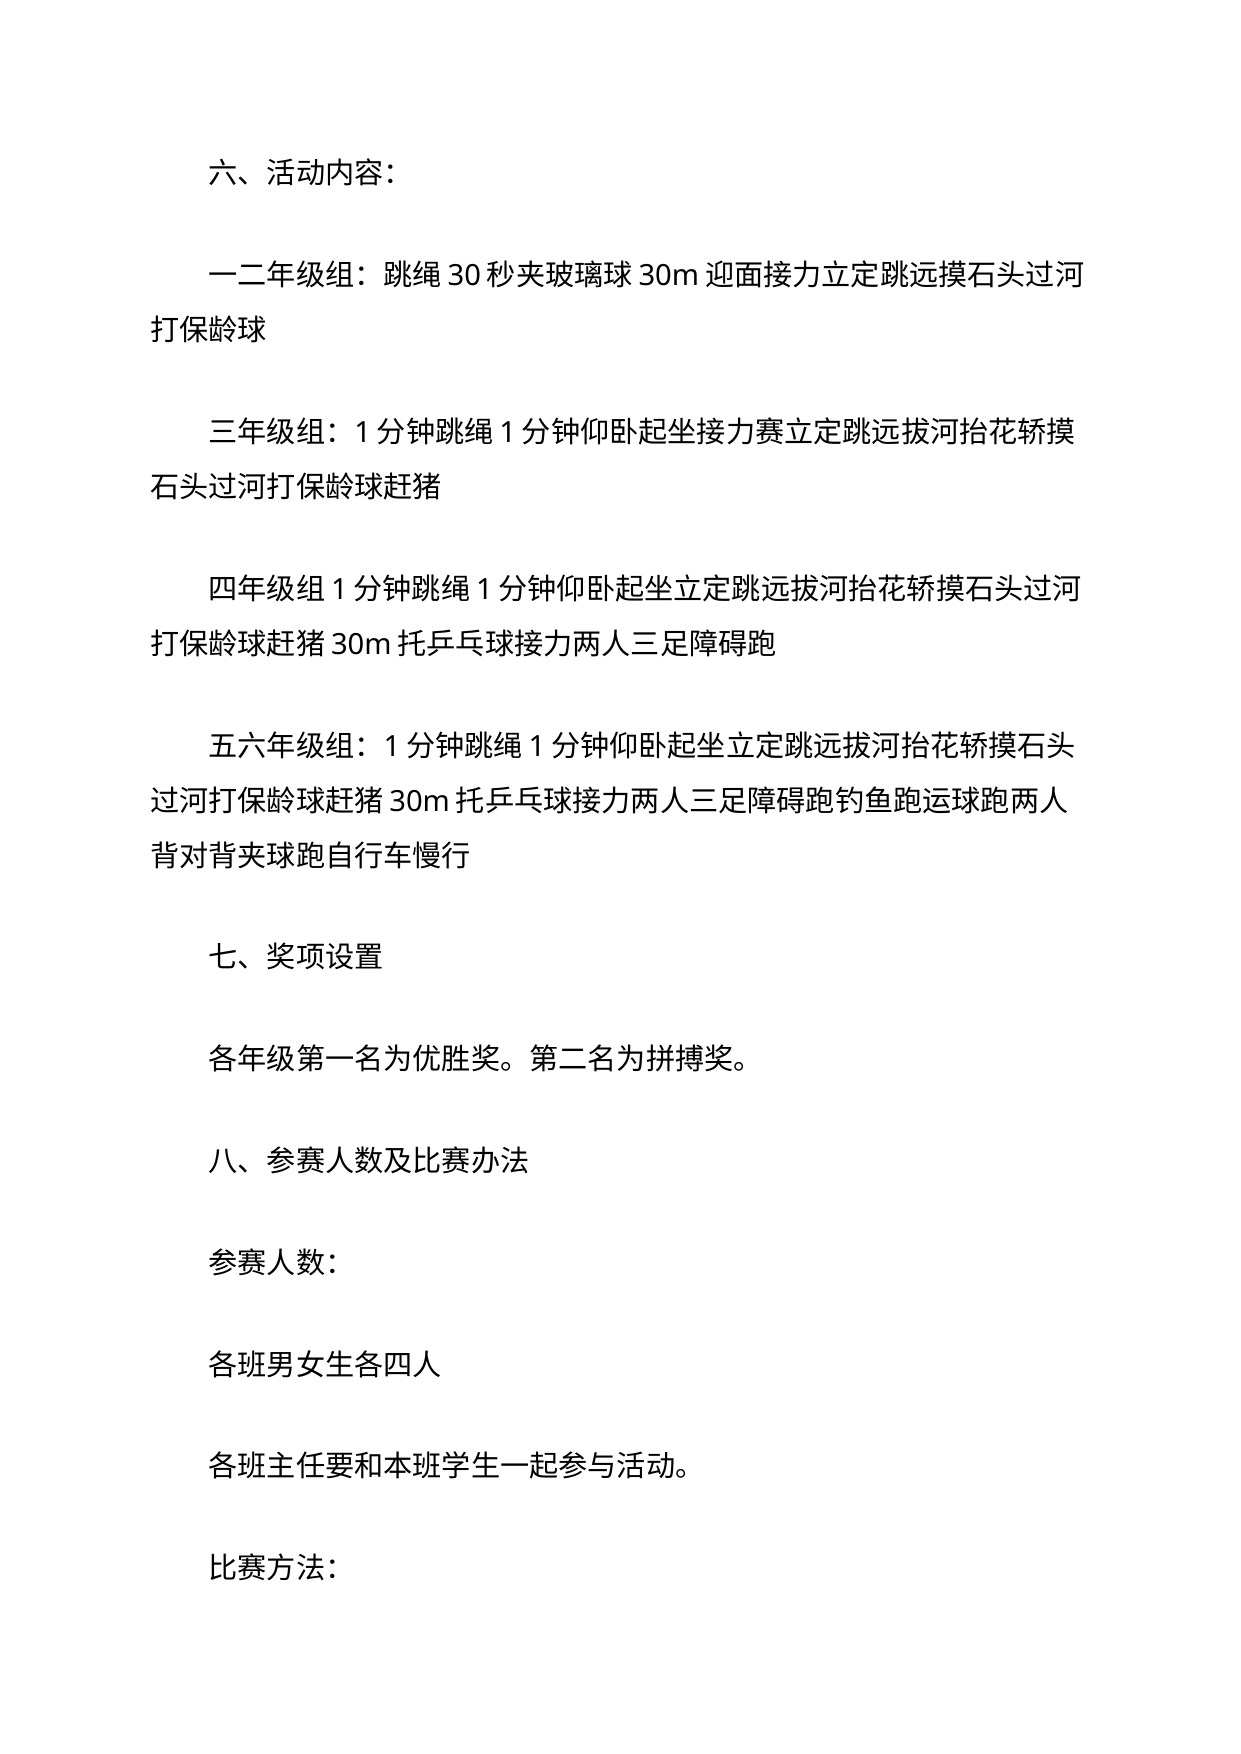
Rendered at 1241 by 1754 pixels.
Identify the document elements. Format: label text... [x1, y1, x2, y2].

text 各班主任要和本班学生一起参与活动。 [150, 1443, 1090, 1485]
text 比赛方法： [150, 1545, 1090, 1587]
text 各班男女生各四人 [150, 1341, 1090, 1383]
text 五六年级组：1分钟跳绳1分钟仰卧起坐立定跳远拔河抬花轿摸石头过河打保龄球赶猪30m托乒乓球接力两人三足障碍跑钓鱼跑运球跑两人背对背夹球跑自行车慢行 [150, 722, 1090, 874]
text 三年级组：1分钟跳绳1分钟仰卧起坐接力赛立定跳远拔河抬花轿摸石头过河打保龄球赶猪 [150, 408, 1090, 506]
text 六、活动内容： [150, 150, 1090, 192]
text 八、参赛人数及比赛办法 [150, 1138, 1090, 1180]
text 各年级第一名为优胜奖。第二名为拼搏奖。 [150, 1036, 1090, 1078]
text 参赛人数： [150, 1239, 1090, 1282]
text 七、奖项设置 [150, 934, 1090, 976]
text 一二年级组：跳绳30秒夹玻璃球30m迎面接力立定跳远摸石头过河打保龄球 [150, 252, 1090, 349]
text 四年级组1分钟跳绳1分钟仰卧起坐立定跳远拔河抬花轿摸石头过河打保龄球赶猪30m托乒乓球接力两人三足障碍跑 [150, 565, 1090, 663]
